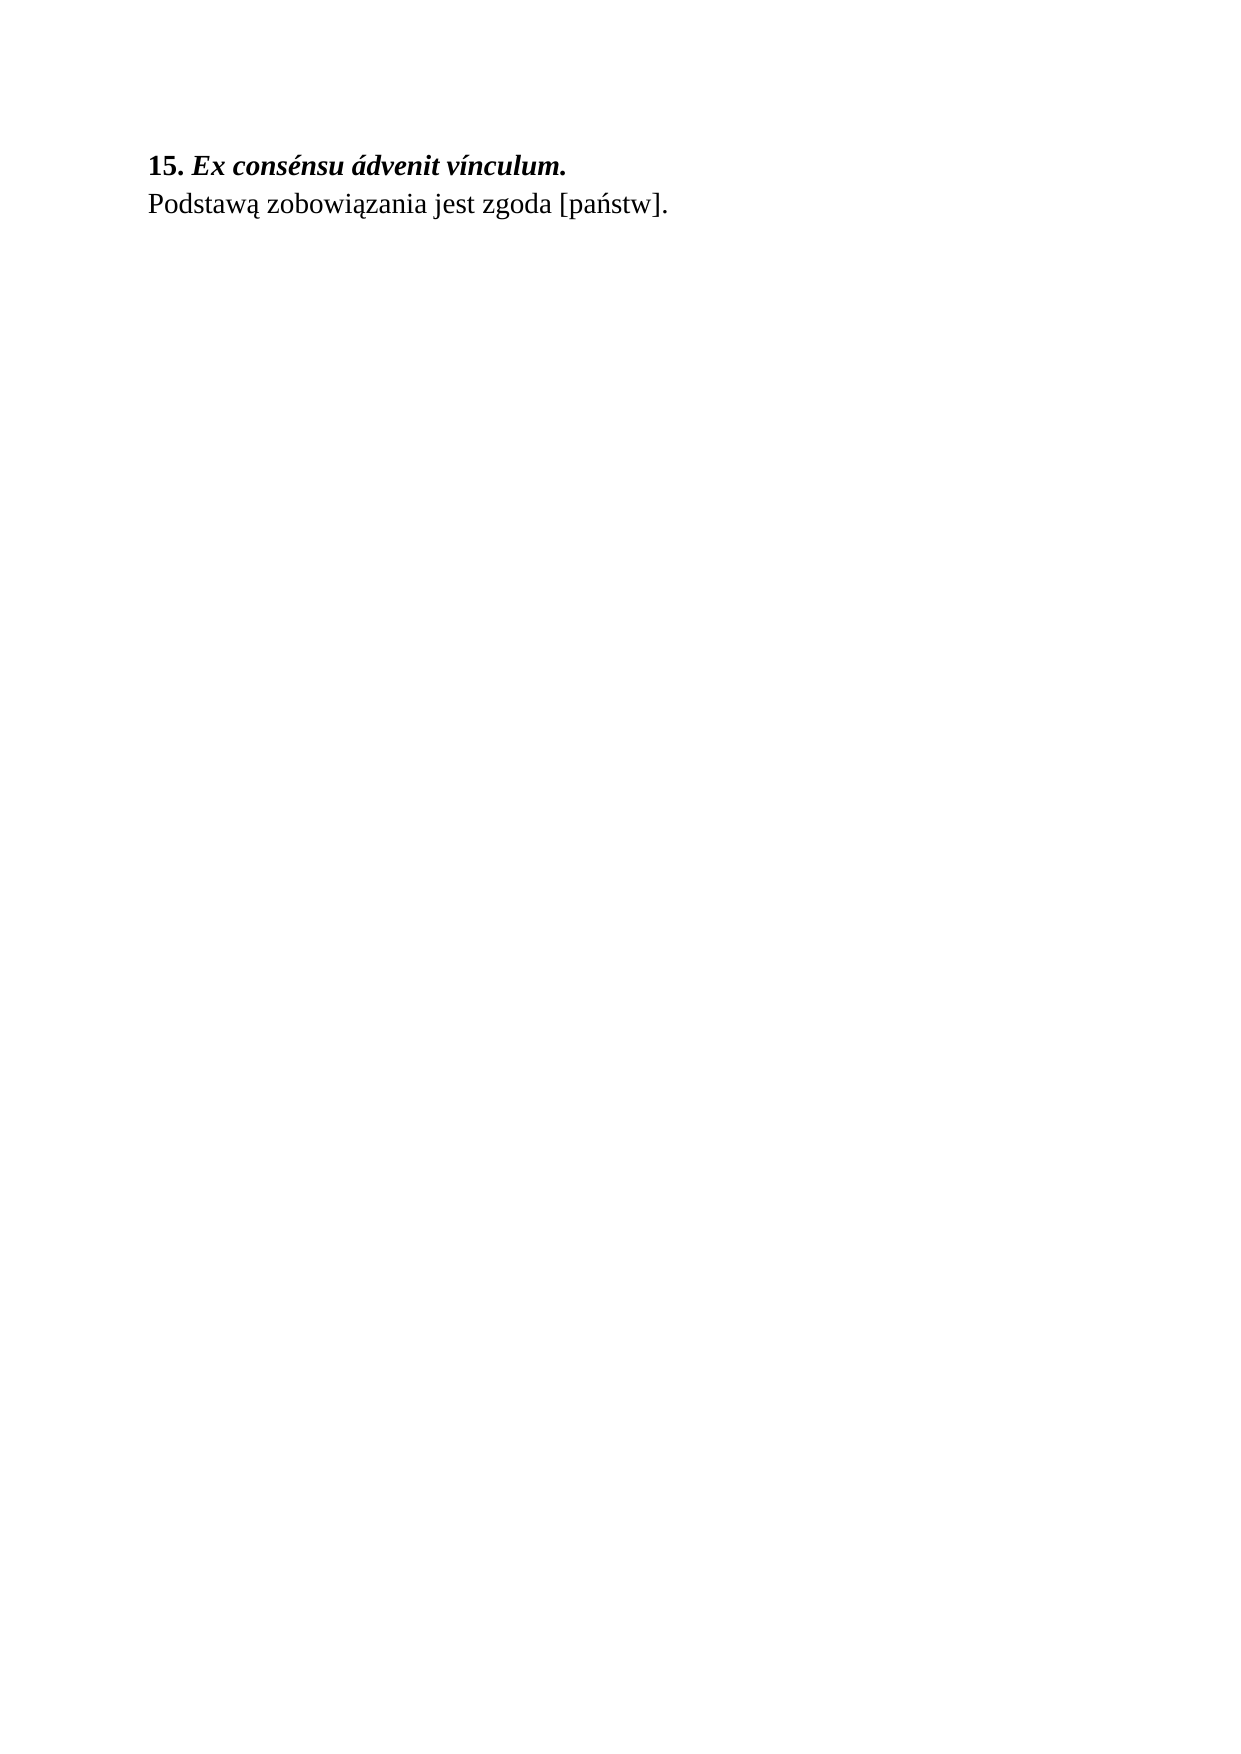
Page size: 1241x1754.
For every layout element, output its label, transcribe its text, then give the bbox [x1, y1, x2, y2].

text 15. Ex consénsu ádvenit vínculum. Podstawą zobowiązania jest zgoda [państw]. [148, 148, 1093, 220]
